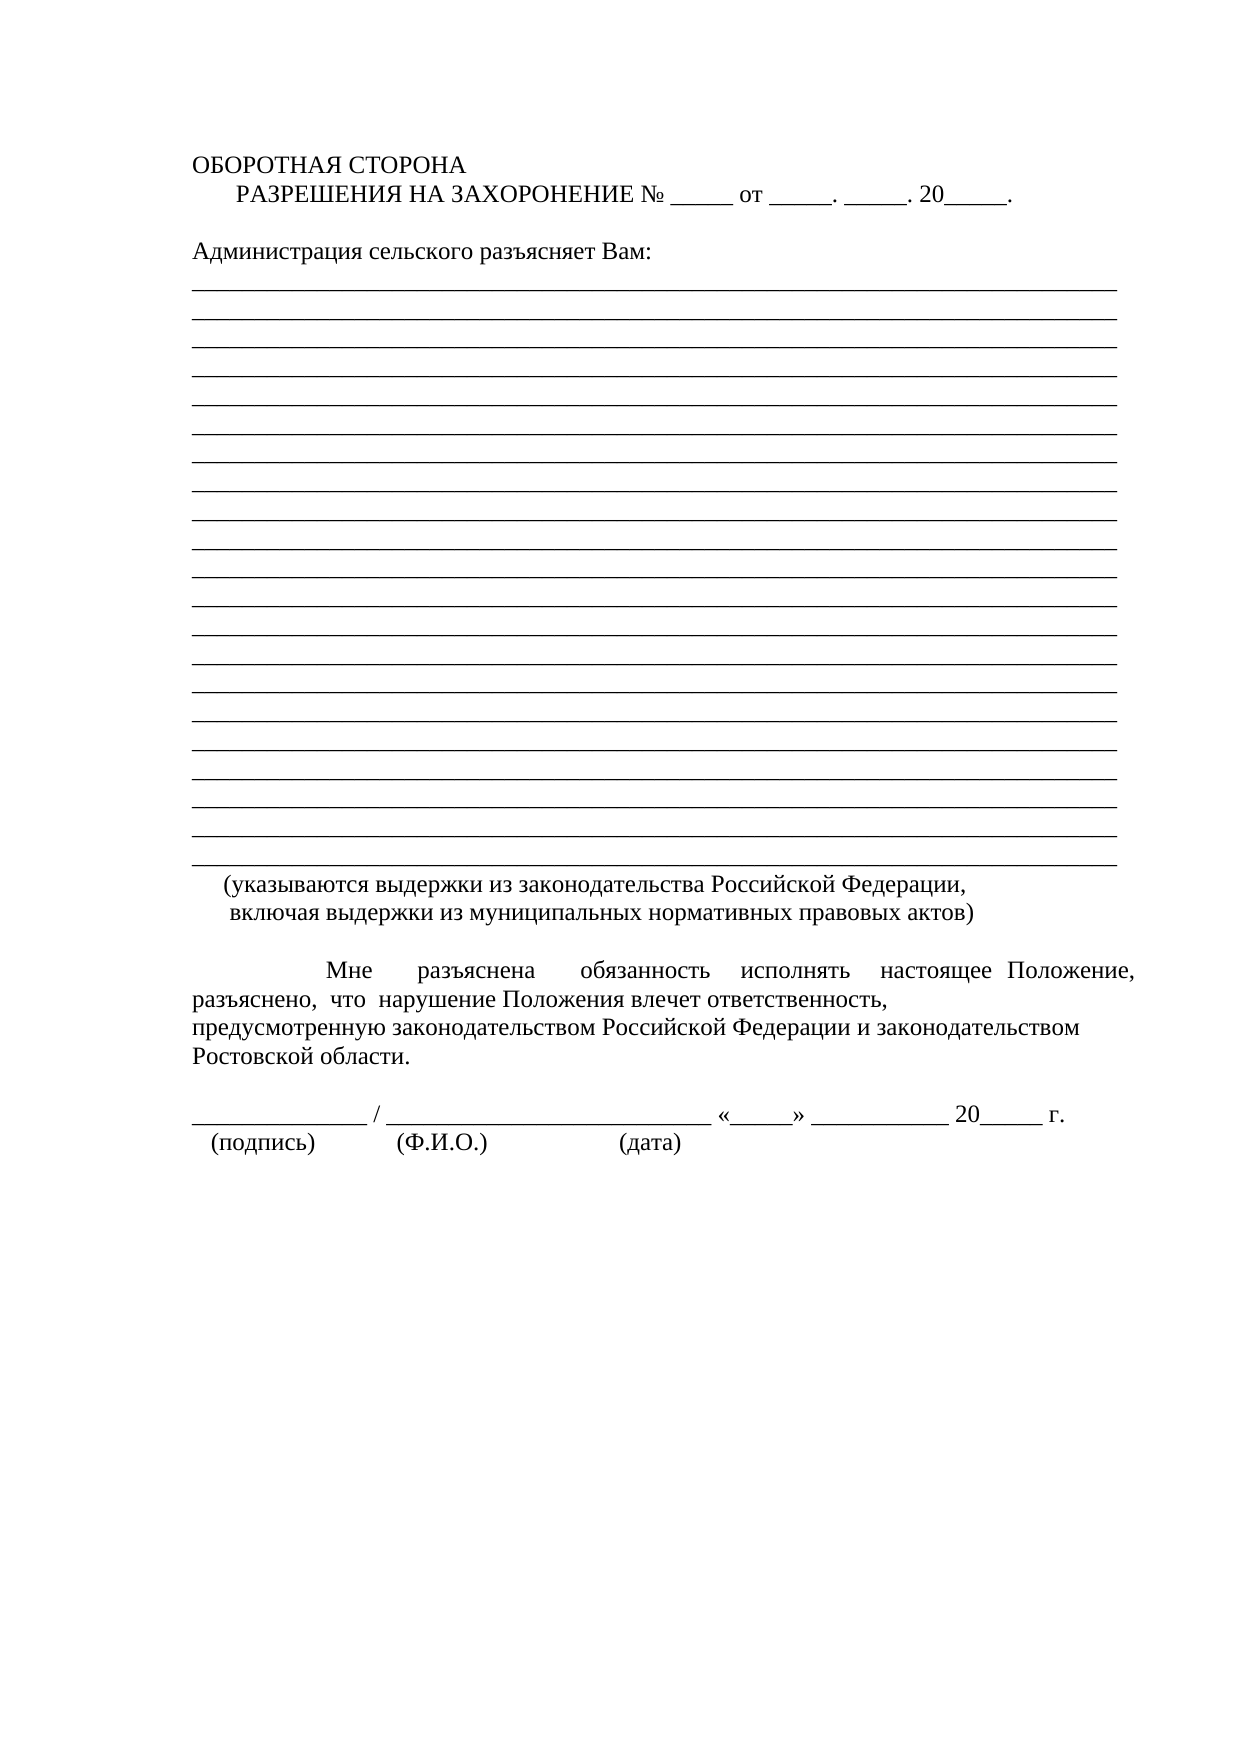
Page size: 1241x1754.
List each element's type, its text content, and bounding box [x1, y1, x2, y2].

text __________________________________________________________________________ [118, 524, 1167, 552]
text __________________________________________________________________________ [118, 782, 1167, 811]
text предусмотренную законодательством Российской Федерации и законодательством [118, 1012, 1167, 1041]
text __________________________________________________________________________ [118, 265, 1167, 294]
text __________________________________________________________________________ [118, 495, 1167, 524]
text (подпись) (Ф.И.О.) (дата) [118, 1127, 1167, 1156]
text __________________________________________________________________________ [118, 754, 1167, 782]
text __________________________________________________________________________ [118, 639, 1167, 667]
text Администрация сельского разъясняет Вам: [118, 236, 1167, 265]
text __________________________________________________________________________ [118, 322, 1167, 351]
text Мне разъяснена обязанность исполнять настоящее Положение, разъяснено, что нарушение Положения влечет ответственность, [192, 955, 1137, 1012]
text РАЗРЕШЕНИЯ НА ЗАХОРОНЕНИЕ № _____ от _____. _____. 20_____. [118, 179, 1167, 207]
text __________________________________________________________________________ [118, 437, 1167, 466]
text __________________________________________________________________________ [118, 351, 1167, 380]
text __________________________________________________________________________ [118, 552, 1167, 581]
text включая выдержки из муниципальных нормативных правовых актов) [118, 897, 1167, 926]
text __________________________________________________________________________ [118, 294, 1167, 322]
text __________________________________________________________________________ [118, 409, 1167, 437]
text __________________________________________________________________________ [118, 466, 1167, 495]
text (указываются выдержки из законодательства Российской Федерации, [118, 869, 1167, 897]
text Ростовской области. [118, 1041, 1167, 1070]
text __________________________________________________________________________ [118, 581, 1167, 610]
text __________________________________________________________________________ [118, 725, 1167, 754]
text __________________________________________________________________________ [118, 667, 1167, 696]
text __________________________________________________________________________ [118, 610, 1167, 639]
text ______________ / __________________________ «_____» ___________ 20_____ г. [118, 1099, 1167, 1127]
text __________________________________________________________________________ [118, 811, 1167, 840]
text ОБОРОТНАЯ СТОРОНА [118, 150, 1167, 179]
text __________________________________________________________________________ [118, 380, 1167, 409]
text __________________________________________________________________________ [118, 840, 1167, 869]
text __________________________________________________________________________ [118, 696, 1167, 725]
